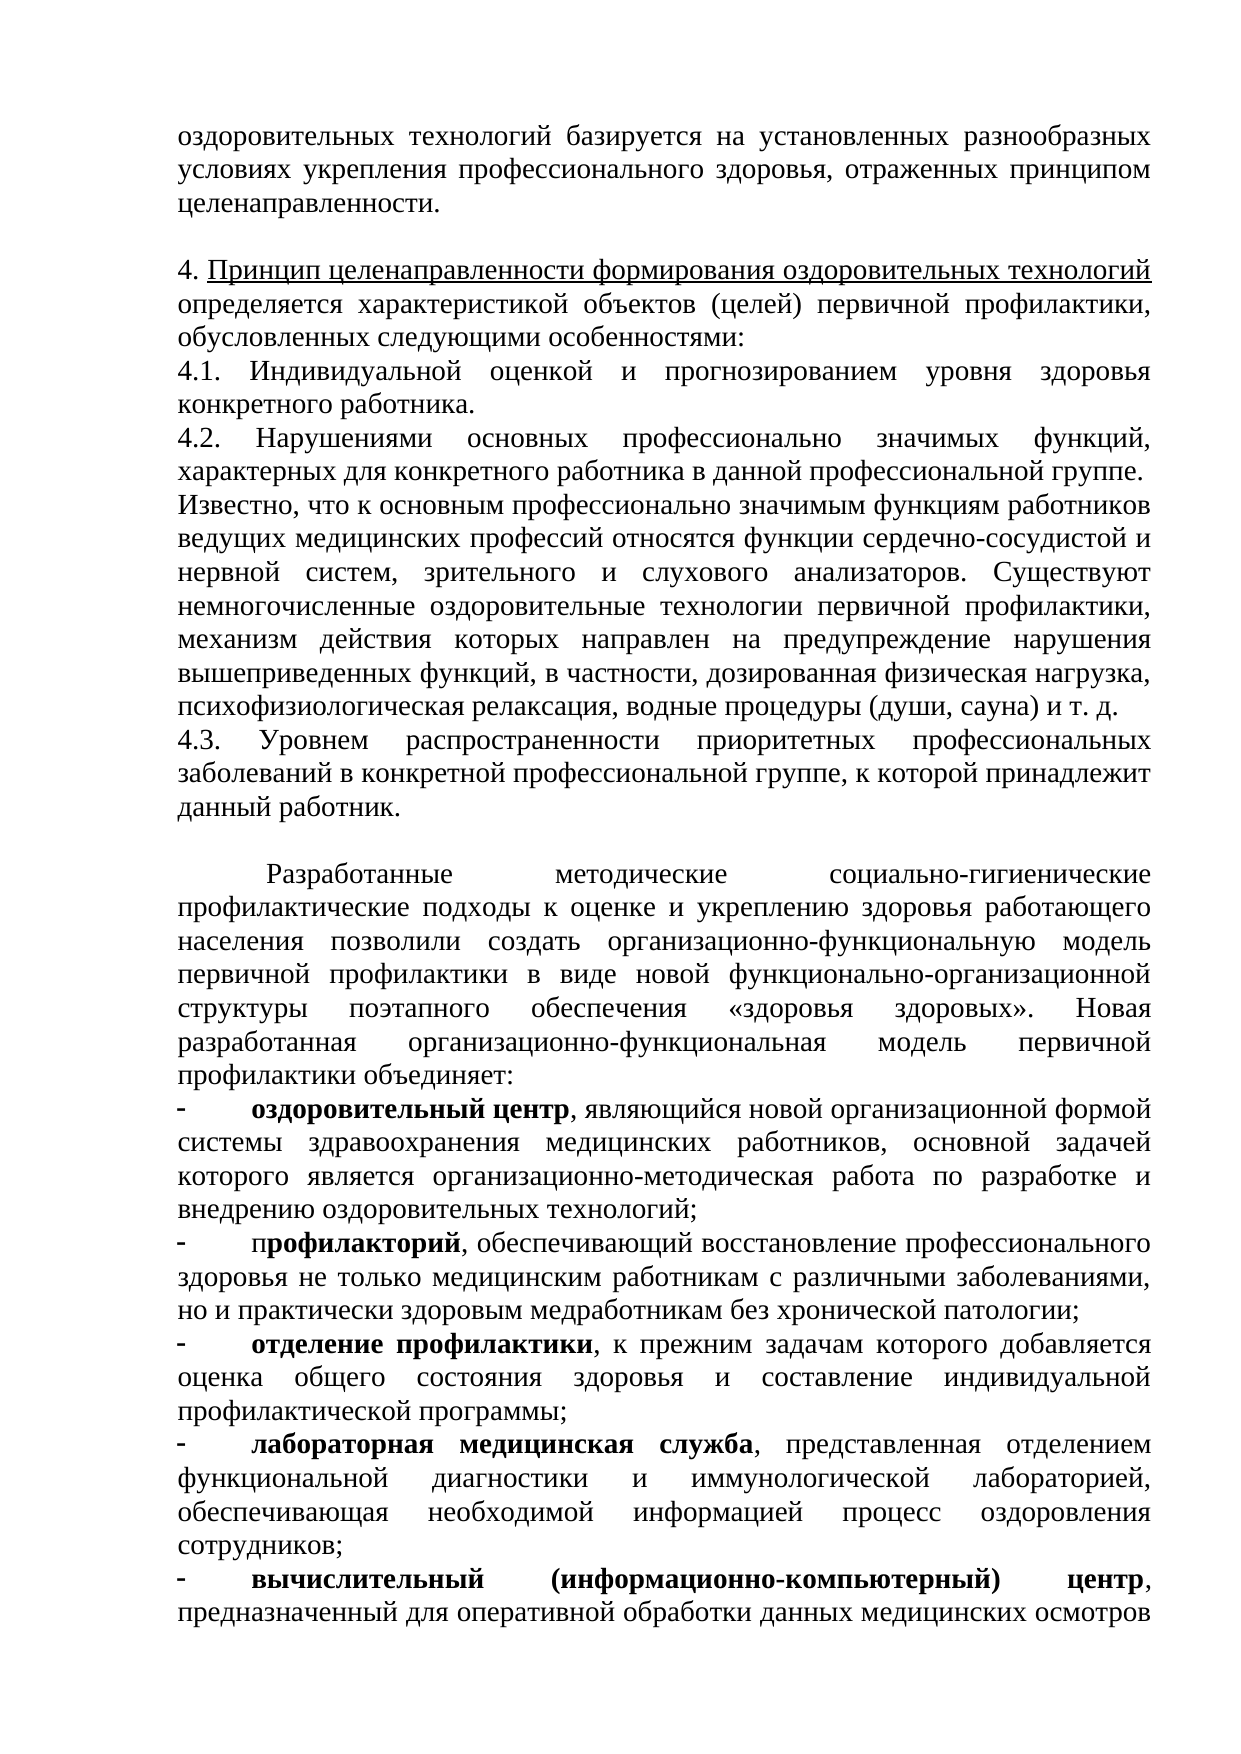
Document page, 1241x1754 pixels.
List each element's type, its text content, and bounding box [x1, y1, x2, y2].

list лабораторная медицинская служба, представленная отделением функциональной диагностики и иммунологической лабораторией, обеспечивающая необходимой информацией процесс оздоровления сотрудников; [176, 1427, 1152, 1561]
text 4.1. Индивидуальной оценкой и прогнозированием уровня здоровья конкретного работника. [177, 353, 1152, 420]
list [176, 1561, 1152, 1628]
text 4.3. Уровнем распространенности приоритетных профессиональных заболеваний в конкретной профессиональной группе, к которой принадлежит данный работник. [177, 722, 1152, 822]
text Известно, что к основным профессионально значимым функциям работников ведущих медицинских профессий относятся функции сердечно-сосудистой и нервной систем, зрительного и слухового анализаторов. Существуют немногочисленные оздоровительные технологии первичной профилактики, механизм действия которых направлен на предупреждение нарушения вышеприведенных функций, в частности, дозированная физическая нагрузка, психофизиологическая релаксация, водные процедуры (души, сауна) и т. д. [177, 487, 1152, 722]
list оздоровительный центр, являющийся новой организационной формой системы здравоохранения медицинских работников, основной задачей которого является организационно-методическая работа по разработке и внедрению оздоровительных технологий; [176, 1091, 1152, 1225]
list отделение профилактики, к прежним задачам которого добавляется оценка общего состояния здоровья и составление индивидуальной профилактической программы; [176, 1326, 1152, 1427]
list профилакторий, обеспечивающий восстановление профессионального здоровья не только медицинским работникам с различными заболеваниями, но и практически здоровым медработникам без хронической патологии; [176, 1225, 1152, 1326]
text Разработанные методические социально-гигиенические профилактические подходы к оценке и укреплению здоровья работающего населения позволили создать организационно-функциональную модель первичной профилактики в виде новой функционально-организационной структуры поэтапного обеспечения «здоровья здоровых». Новая разработанная организационно-функциональная модель первичной профилактики объединяет: [177, 856, 1152, 1091]
text 4. Принцип целенаправленности формирования оздоровительных технологий определяется характеристикой объектов (целей) первичной профилактики, обусловленных следующими особенностями: [177, 252, 1152, 353]
text 4.2. Нарушениями основных профессионально значимых функций, характерных для конкретного работника в данной профессиональной группе. [177, 420, 1152, 487]
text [177, 118, 1152, 219]
